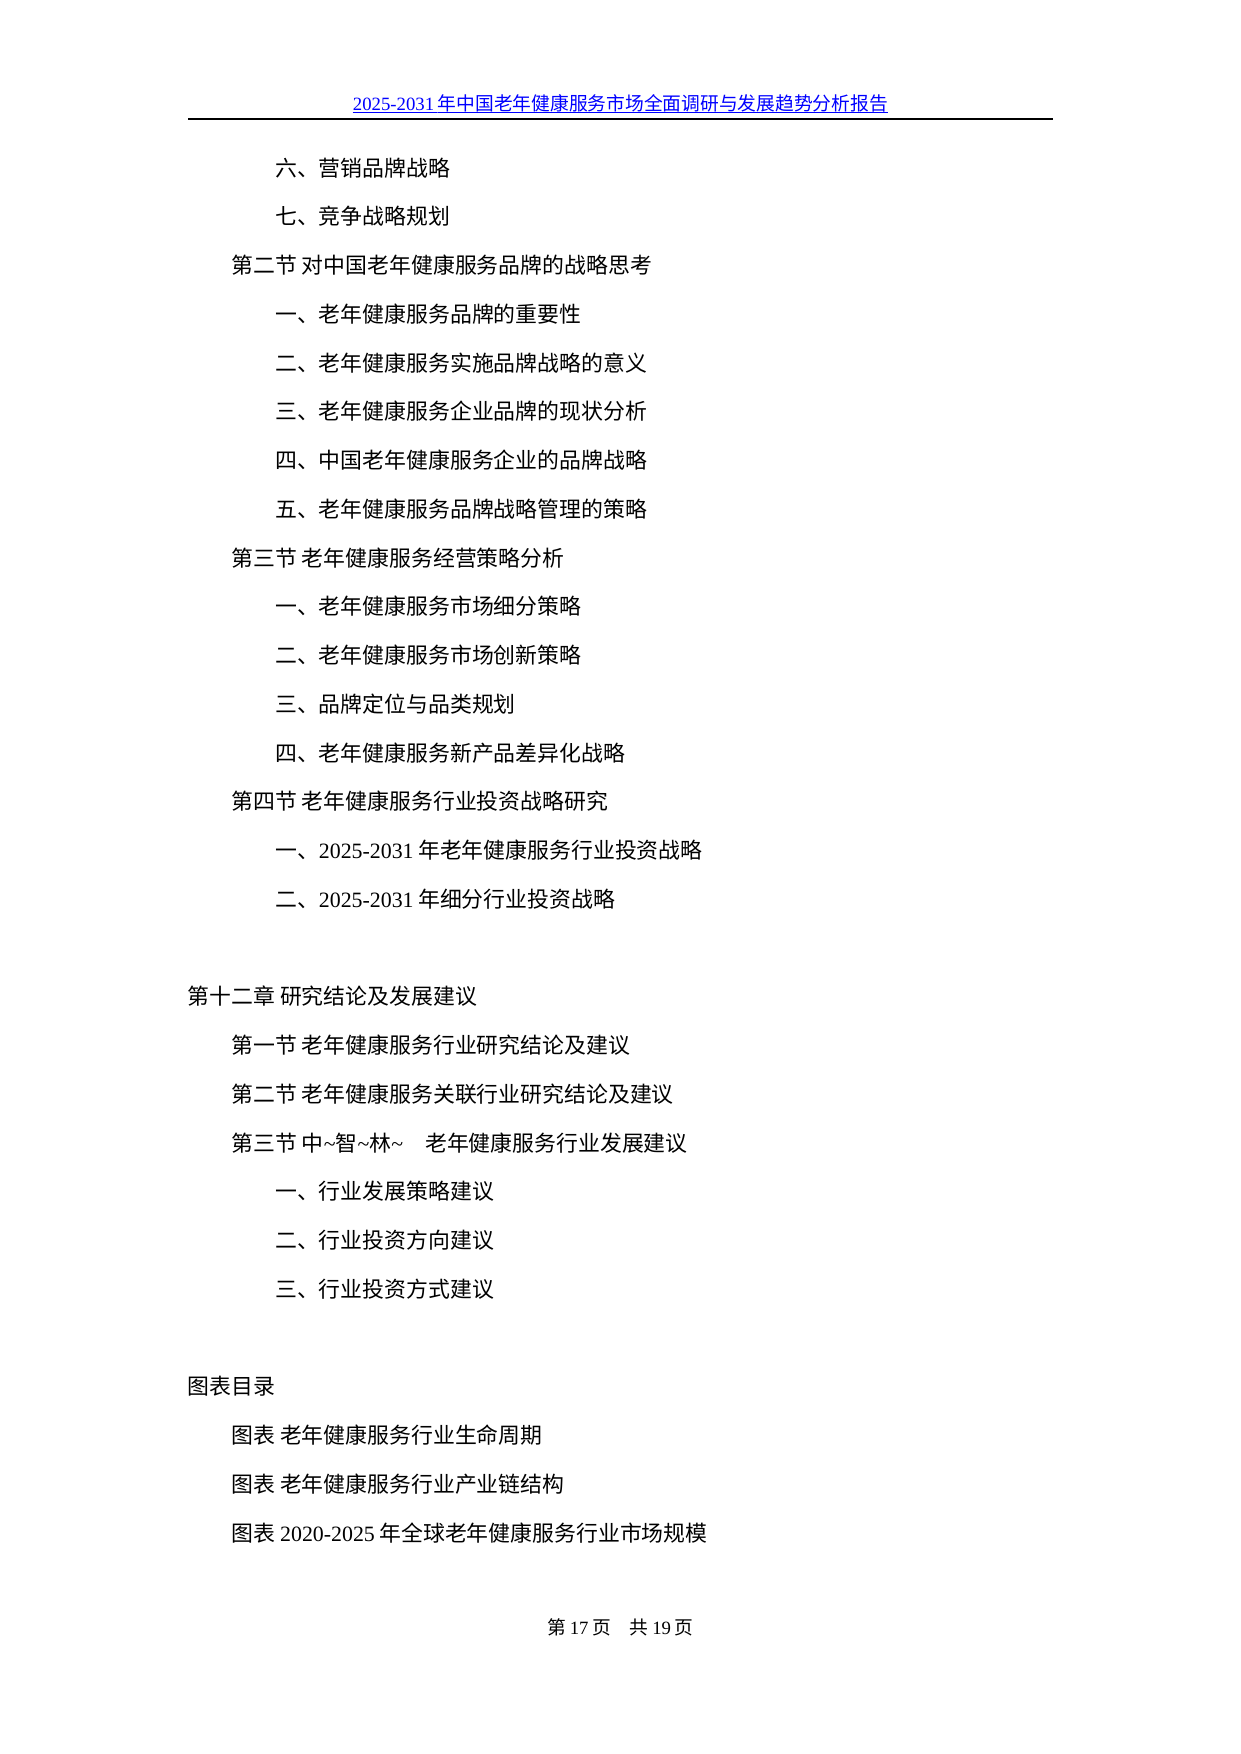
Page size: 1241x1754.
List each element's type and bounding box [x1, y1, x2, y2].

text [187, 150, 1053, 1548]
